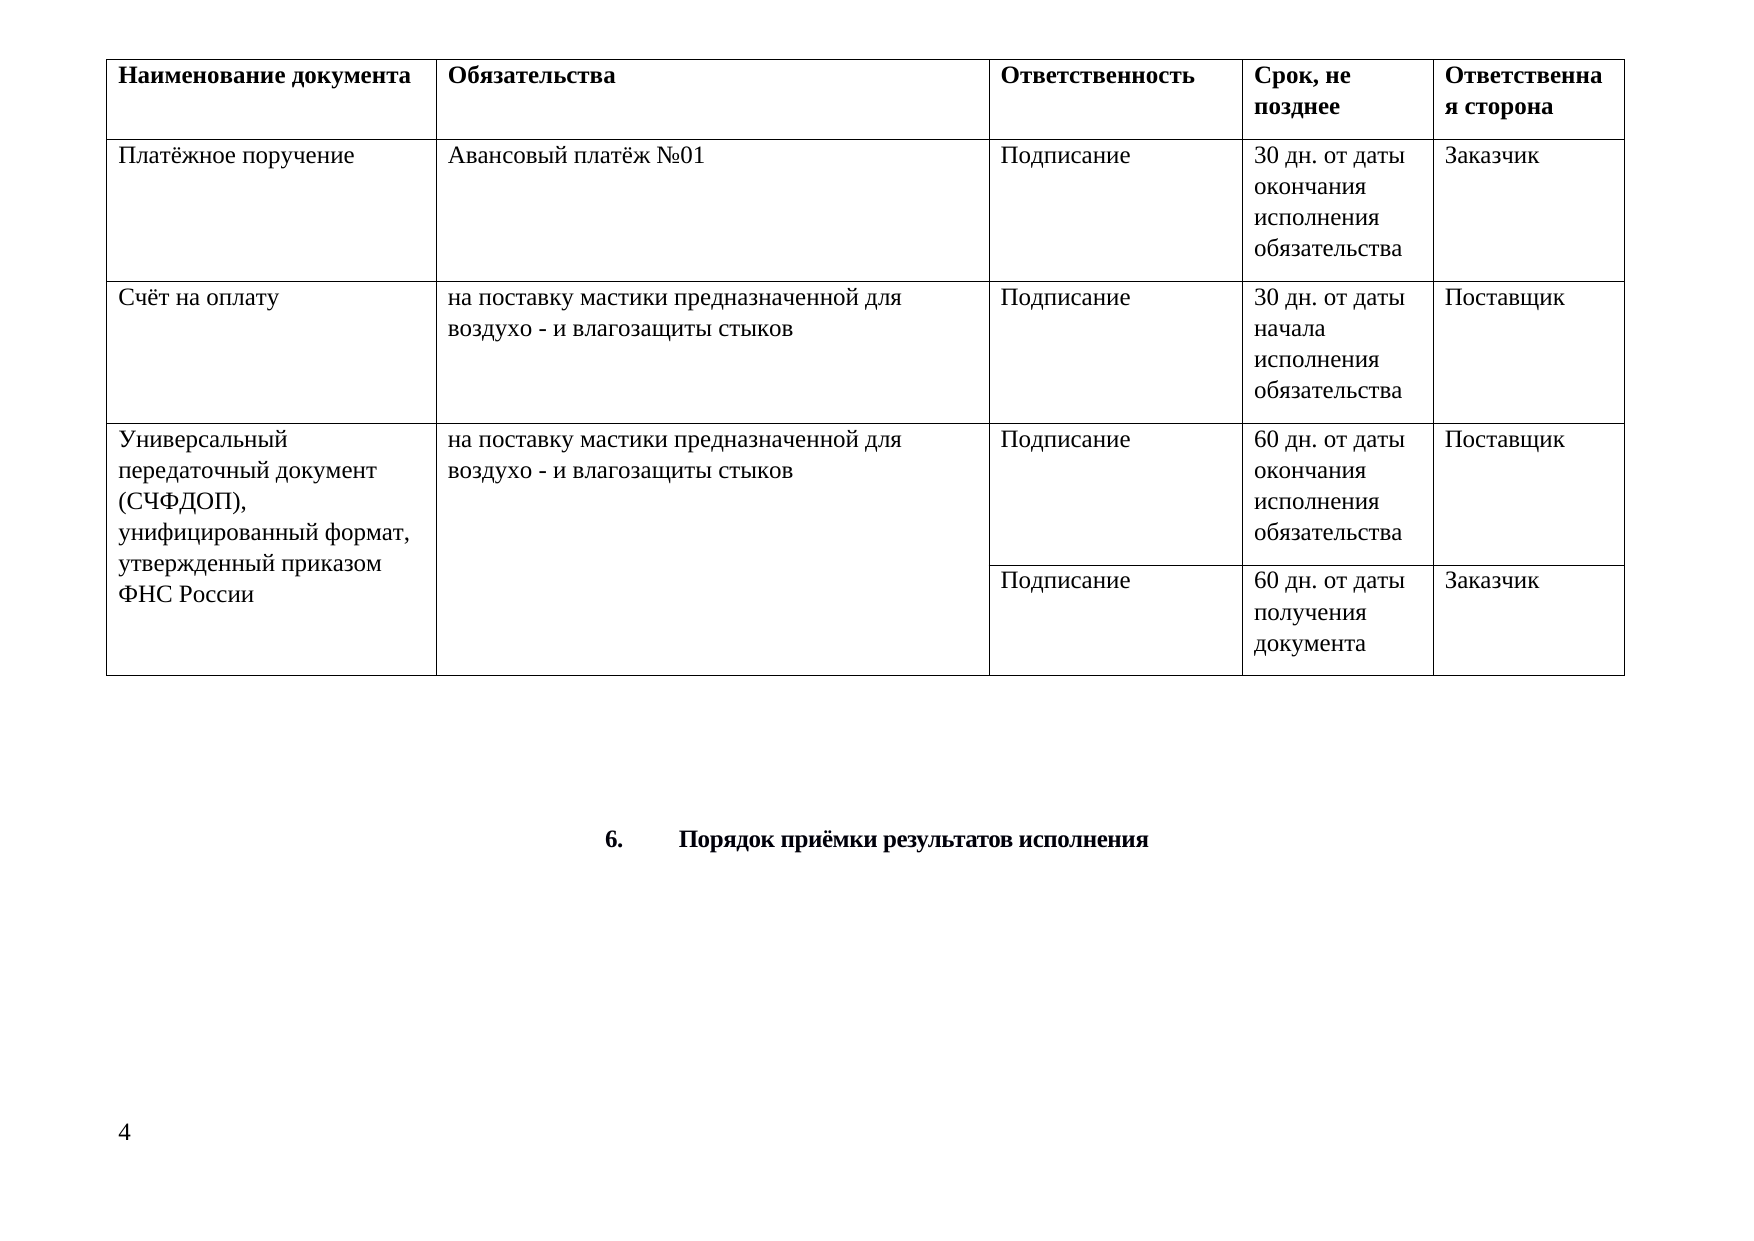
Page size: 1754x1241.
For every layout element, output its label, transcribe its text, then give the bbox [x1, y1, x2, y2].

table_cell Заказчик [1434, 140, 1624, 281]
table_cell Авансовый платёж №01 [437, 140, 989, 281]
table_header Срок, не позднее [1243, 60, 1433, 139]
table_cell Универсальный передаточный документ (СЧФДОП), унифицированный формат, утвержденный приказом ФНС России [107, 424, 436, 675]
table_cell Заказчик [1434, 566, 1624, 675]
table_header Ответственная сторона [1434, 60, 1624, 139]
table_cell Платёжное поручение [107, 140, 436, 281]
table_cell 60 дн. от даты окончания исполнения обязательства [1243, 424, 1433, 564]
table_cell Подписание [990, 424, 1242, 564]
table_cell 60 дн. от даты получения документа [1243, 566, 1433, 675]
table_cell Счёт на оплату [107, 282, 436, 423]
table_header Наименование документа [107, 60, 436, 139]
table_header Обязательства [437, 60, 989, 139]
table_cell Подписание [990, 140, 1242, 281]
table_cell Подписание [990, 566, 1242, 675]
table_header Ответственность [990, 60, 1242, 139]
table_cell 30 дн. от даты начала исполнения обязательства [1243, 282, 1433, 423]
table_cell на поставку мастики предназначенной для воздухо - и влагозащиты стыков [437, 282, 989, 423]
table_cell 30 дн. от даты окончания исполнения обязательства [1243, 140, 1433, 281]
table_cell на поставку мастики предназначенной для воздухо - и влагозащиты стыков [437, 424, 989, 675]
table_cell Подписание [990, 282, 1242, 423]
subtitle Порядок приёмки результатов исполнения [118, 824, 1636, 852]
table_cell Поставщик [1434, 424, 1624, 564]
table_cell Поставщик [1434, 282, 1624, 423]
